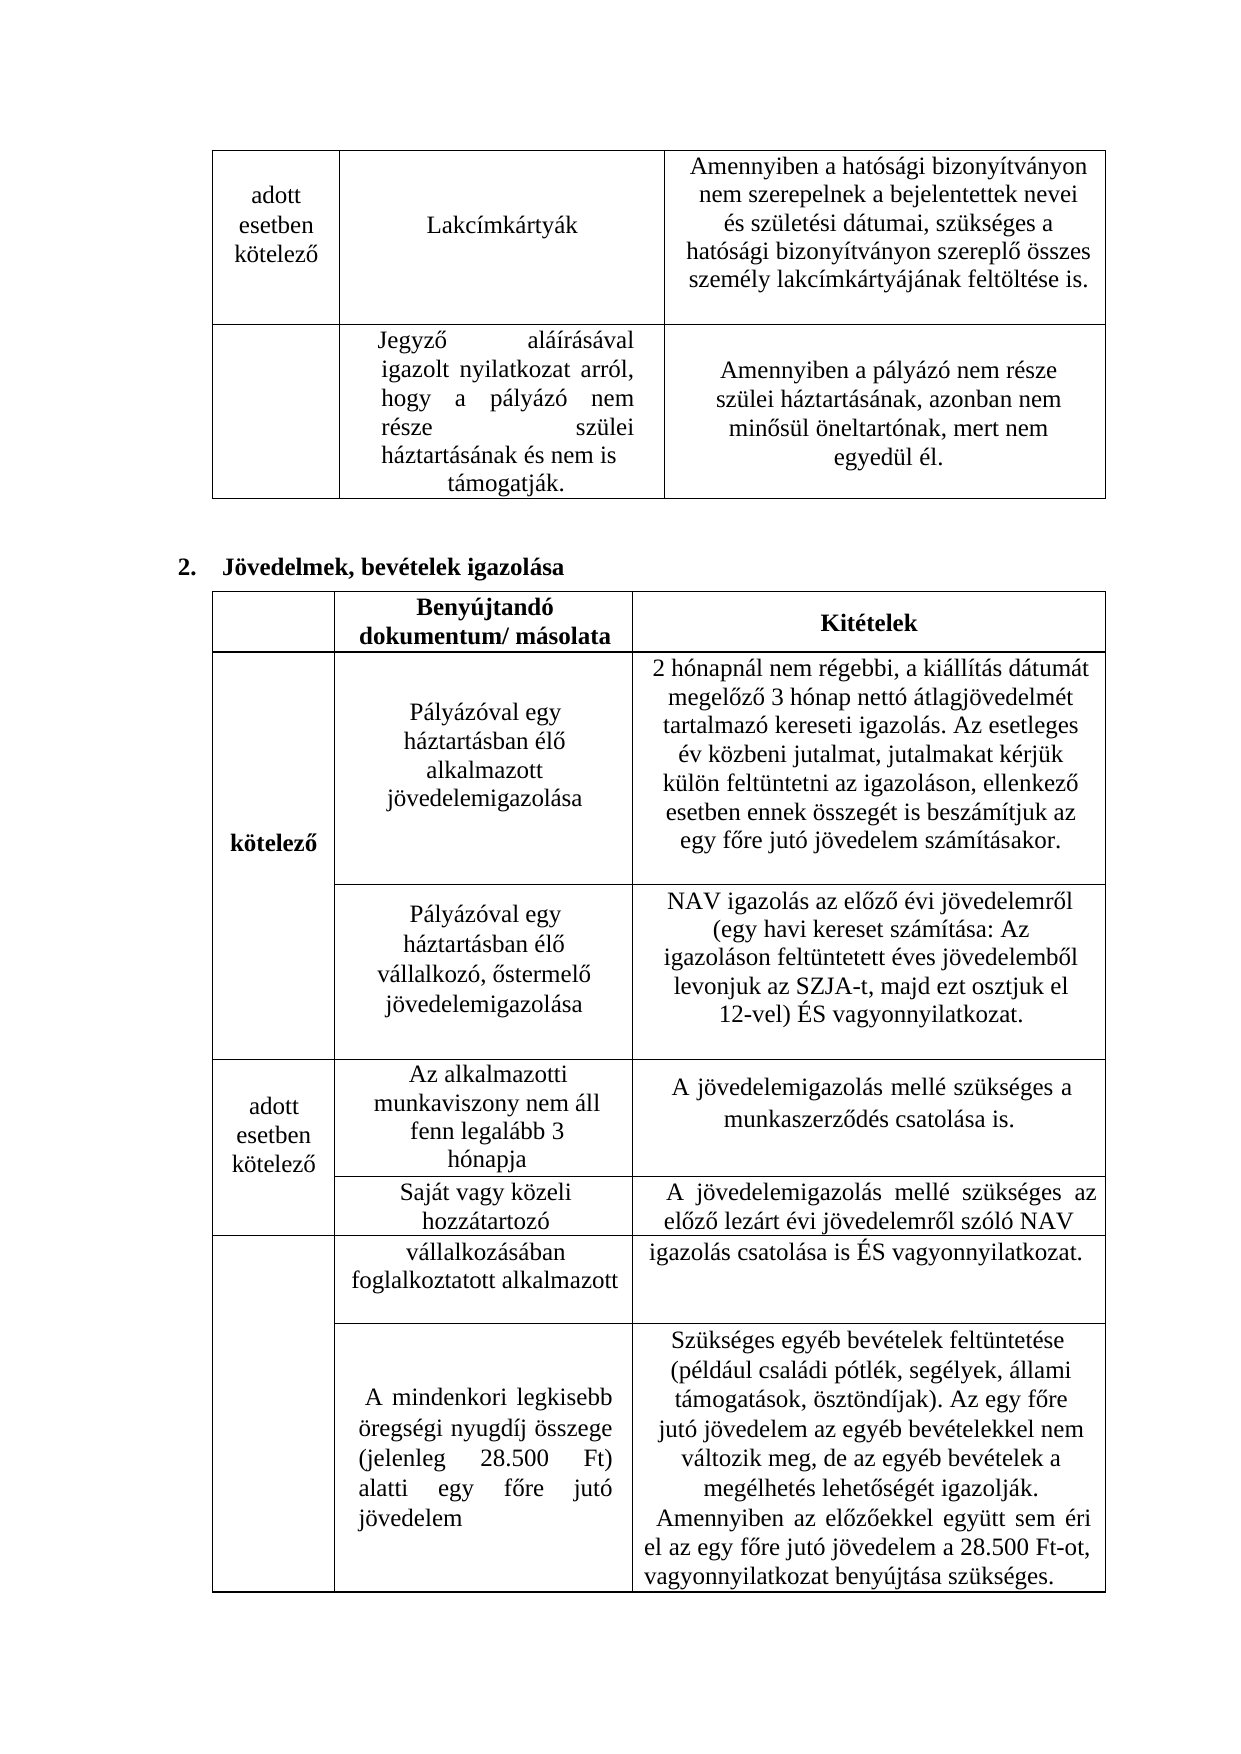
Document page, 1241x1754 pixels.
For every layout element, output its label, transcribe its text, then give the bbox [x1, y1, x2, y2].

table_cell Saját vagy közeli hozzátartozó [335, 1177, 632, 1235]
table_header Lakcímkártyák [340, 151, 664, 324]
table_cell Pályázóval egy háztartásban élő vállalkozó, őstermelő jövedelemigazolása [335, 885, 632, 1058]
table_cell Pályázóval egy háztartásban élő alkalmazott jövedelemigazolása [335, 653, 632, 884]
table_cell A jövedelemigazolás mellé szükséges az előző lezárt évi jövedelemről szóló NAV [633, 1177, 1105, 1235]
table_cell Az alkalmazotti munkaviszony nem áll fenn legalább 3 hónapja [335, 1060, 632, 1176]
subtitle Jövedelmek, bevételek igazolása [178, 552, 1121, 581]
table_cell Jegyző aláírásával igazolt nyilatkozat arról, hogy a pályázó nem része szülei háztartásának és nem is támogatják. [340, 325, 664, 497]
table_header Kitételek [633, 592, 1105, 651]
table_cell [213, 325, 339, 497]
table_cell A mindenkori legkisebb öregségi nyugdíj összege (jelenleg 28.500 Ft) alatti egy főre jutó jövedelem [335, 1324, 632, 1591]
table_cell [213, 1236, 334, 1591]
table_cell Szükséges egyéb bevételek feltüntetése (például családi pótlék, segélyek, állami támogatások, ösztöndíjak). Az egy főre jutó jövedelem az egyéb bevételekkel nem változik meg, de az egyéb bevételek a megélhetés lehetőségét igazolják. Amennyiben az előzőekkel együtt sem éri el az egy főre jutó jövedelem a 28.500 Ft-ot, vagyonnyilatkozat benyújtása szükséges. [633, 1324, 1105, 1591]
table_cell A jövedelemigazolás mellé szükséges a munkaszerződés csatolása is. [633, 1060, 1105, 1176]
table_cell 2 hónapnál nem régebbi, a kiállítás dátumát megelőző 3 hónap nettó átlagjövedelmét tartalmazó kereseti igazolás. Az esetleges év közbeni jutalmat, jutalmakat kérjük külön feltüntetni az igazoláson, ellenkező esetben ennek összegét is beszámítjuk az egy főre jutó jövedelem számításakor. [633, 653, 1105, 884]
table_cell adott esetben kötelező [213, 1060, 334, 1235]
table_header adott esetben kötelező [213, 151, 339, 324]
table_header Amennyiben a hatósági bizonyítványon nem szerepelnek a bejelentettek nevei és születési dátumai, szükséges a hatósági bizonyítványon szereplő összes személy lakcímkártyájának feltöltése is. [665, 151, 1105, 324]
table_header Benyújtandó dokumentum/ másolata [335, 592, 632, 651]
table_cell vállalkozásában foglalkoztatott alkalmazott [335, 1236, 632, 1323]
table_cell NAV igazolás az előző évi jövedelemről (egy havi kereset számítása: Az igazoláson feltüntetett éves jövedelemből levonjuk az SZJA-t, majd ezt osztjuk el 12-vel) ÉS vagyonnyilatkozat. [633, 885, 1105, 1058]
table_cell kötelező [213, 653, 334, 1058]
table_cell Amennyiben a pályázó nem része szülei háztartásának, azonban nem minősül öneltartónak, mert nem egyedül él. [665, 325, 1105, 497]
table_header [213, 592, 334, 651]
table_cell igazolás csatolása is ÉS vagyonnyilatkozat. [633, 1236, 1105, 1323]
